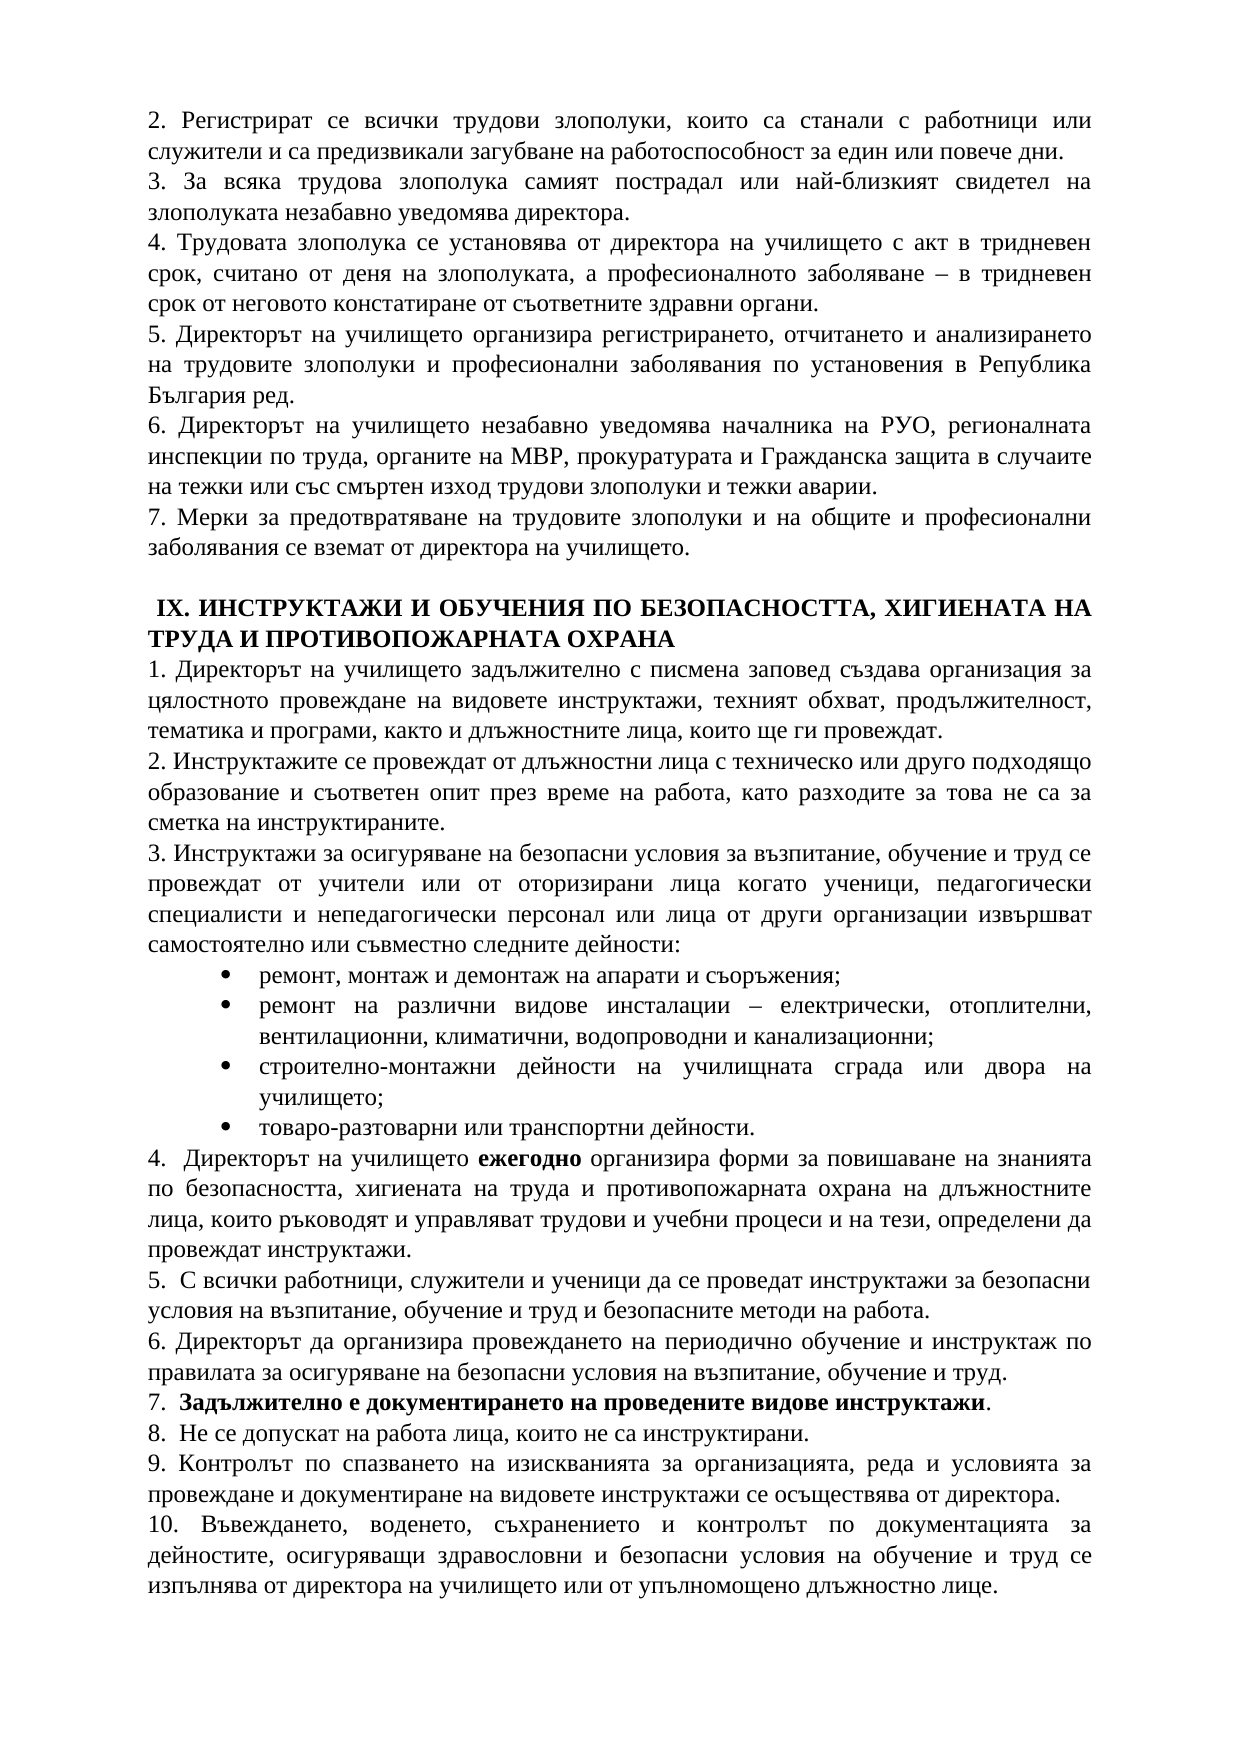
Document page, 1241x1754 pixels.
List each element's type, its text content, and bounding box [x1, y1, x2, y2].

text 8. Не се допускат на работа лица, които не са инструктирани. [148, 1416, 1093, 1446]
text 2. Инструктажите се провеждат от длъжностни лица с техническо или друго подходящо образование и съответен опит през време на работа, като разходите за това не са за сметка на инструктираните. [148, 744, 1093, 836]
text 10. Въвеждането, воденето, съхранението и контролът по документацията за дейностите, осигуряващи здравословни и безопасни условия на обучение и труд се изпълнява от директора на училището или от упълномощено длъжностно лице. [148, 1507, 1093, 1599]
text 6. Директорът на училището незабавно уведомява началника на РУО, регионалната инспекции по труда, органите на МВР, прокуратурата и Гражданска защита в случаите на тежки или със смъртен изход трудови злополуки и тежки аварии. [148, 409, 1093, 500]
text 2. Регистрират се всички трудови злополуки, които са станали с работници или служители и са предизвикали загубване на работоспособност за един или повече дни. [148, 103, 1093, 164]
text 1. Директорът на училището задължително с писмена заповед създава организация за цялостното провеждане на видовете инструктажи, техният обхват, продължителност, тематика и програми, както и длъжностните лица, които ще ги провеждат. [148, 653, 1093, 744]
text 7. Мерки за предотвратяване на трудовите злополуки и на общите и професионални заболявания се вземат от директора на училището. [148, 500, 1093, 561]
list строително-монтажни дейности на училищната сграда или двора на училището; [221, 1049, 1093, 1111]
text 4. Директорът на училището ежегодно организира форми за повишаване на знанията по безопасността, хигиената на труда и противопожарната охрана на длъжностните лица, които ръководят и управляват трудови и учебни процеси и на тези, определени да провеждат инструктажи. [148, 1141, 1093, 1263]
text 9. Контролът по спазването на изискванията за организацията, реда и условията за провеждане и документиране на видовете инструктажи се осъществява от директора. [148, 1446, 1093, 1507]
text 7. Задължително е документирането на проведените видове инструктажи. [148, 1385, 1093, 1416]
list товаро-разтоварни или транспортни дейности. [221, 1111, 1093, 1141]
text IX. ИНСТРУКТАЖИ И ОБУЧЕНИЯ ПО БЕЗОПАСНОСТТА, ХИГИЕНАТА НА ТРУДА И ПРОТИВОПОЖАРНАТА ОХРАНА [148, 592, 1093, 653]
list ремонт на различни видове инсталации – електрически, отоплителни, вентилационни, климатични, водопроводни и канализационни; [221, 988, 1093, 1049]
text 3. Инструктажи за осигуряване на безопасни условия за възпитание, обучение и труд се провеждат от учители или от оторизирани лица когато ученици, педагогически специалисти и непедагогически персонал или лица от други организации извършват самостоятелно или съвместно следните дейности: [148, 836, 1093, 958]
text 4. Трудовата злополука се установява от директора на училището с акт в тридневен срок, считано от деня на злополуката, а професионалното заболяване – в тридневен срок от неговото констатиране от съответните здравни органи. [148, 226, 1093, 317]
text 3. За всяка трудова злополука самият пострадал или най-близкият свидетел на злополуката незабавно уведомява директора. [148, 164, 1093, 226]
text 5. С всички работници, служители и ученици да се проведат инструктажи за безопасни условия на възпитание, обучение и труд и безопасните методи на работа. [148, 1263, 1093, 1324]
text 6. Директорът да организира провеждането на периодично обучение и инструктаж по правилата за осигуряване на безопасни условия на възпитание, обучение и труд. [148, 1324, 1093, 1385]
text 5. Директорът на училището организира регистрирането, отчитането и анализирането на трудовите злополуки и професионални заболявания по установения в Република България ред. [148, 317, 1093, 409]
list ремонт, монтаж и демонтаж на апарати и съоръжения; [221, 958, 1093, 988]
